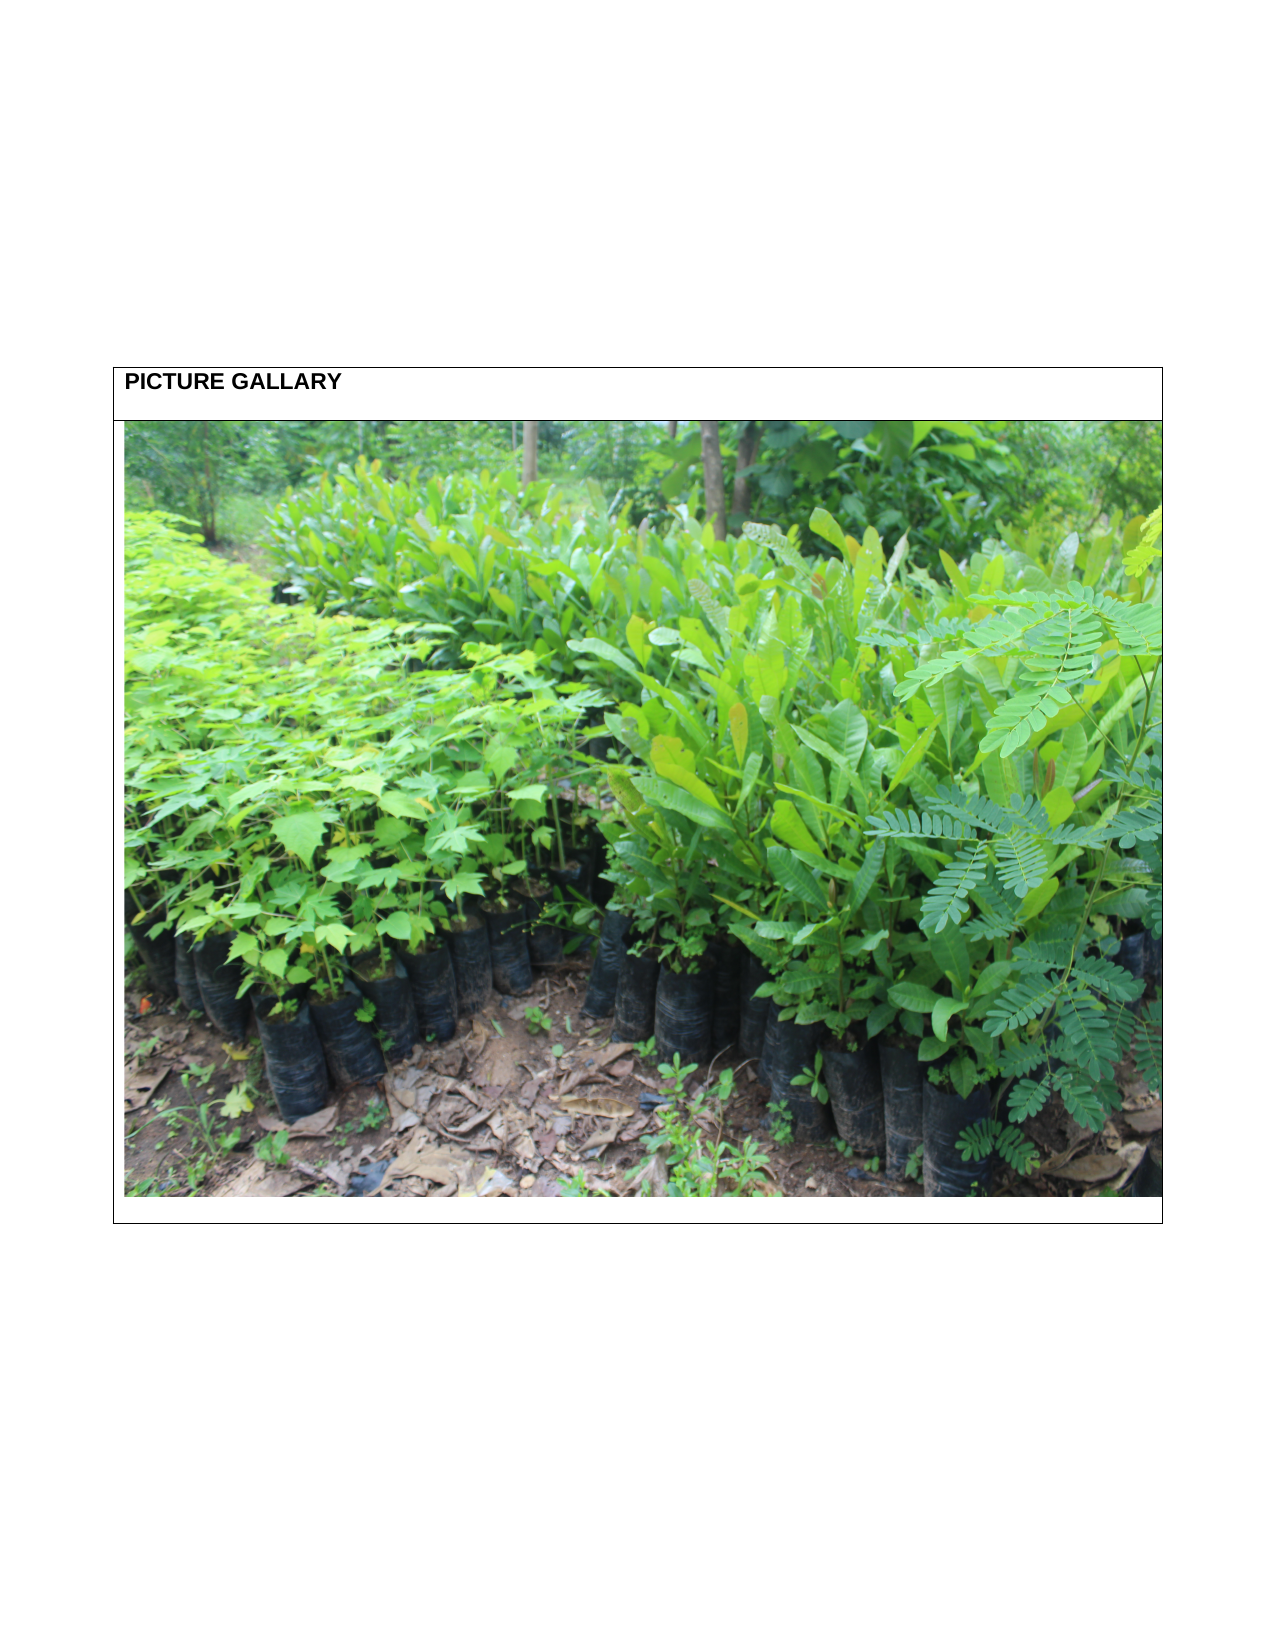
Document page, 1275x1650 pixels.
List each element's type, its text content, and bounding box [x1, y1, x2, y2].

picture [124, 421, 1162, 1197]
table_header PICTURE GALLARY [114, 368, 1162, 420]
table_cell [114, 421, 1162, 1222]
